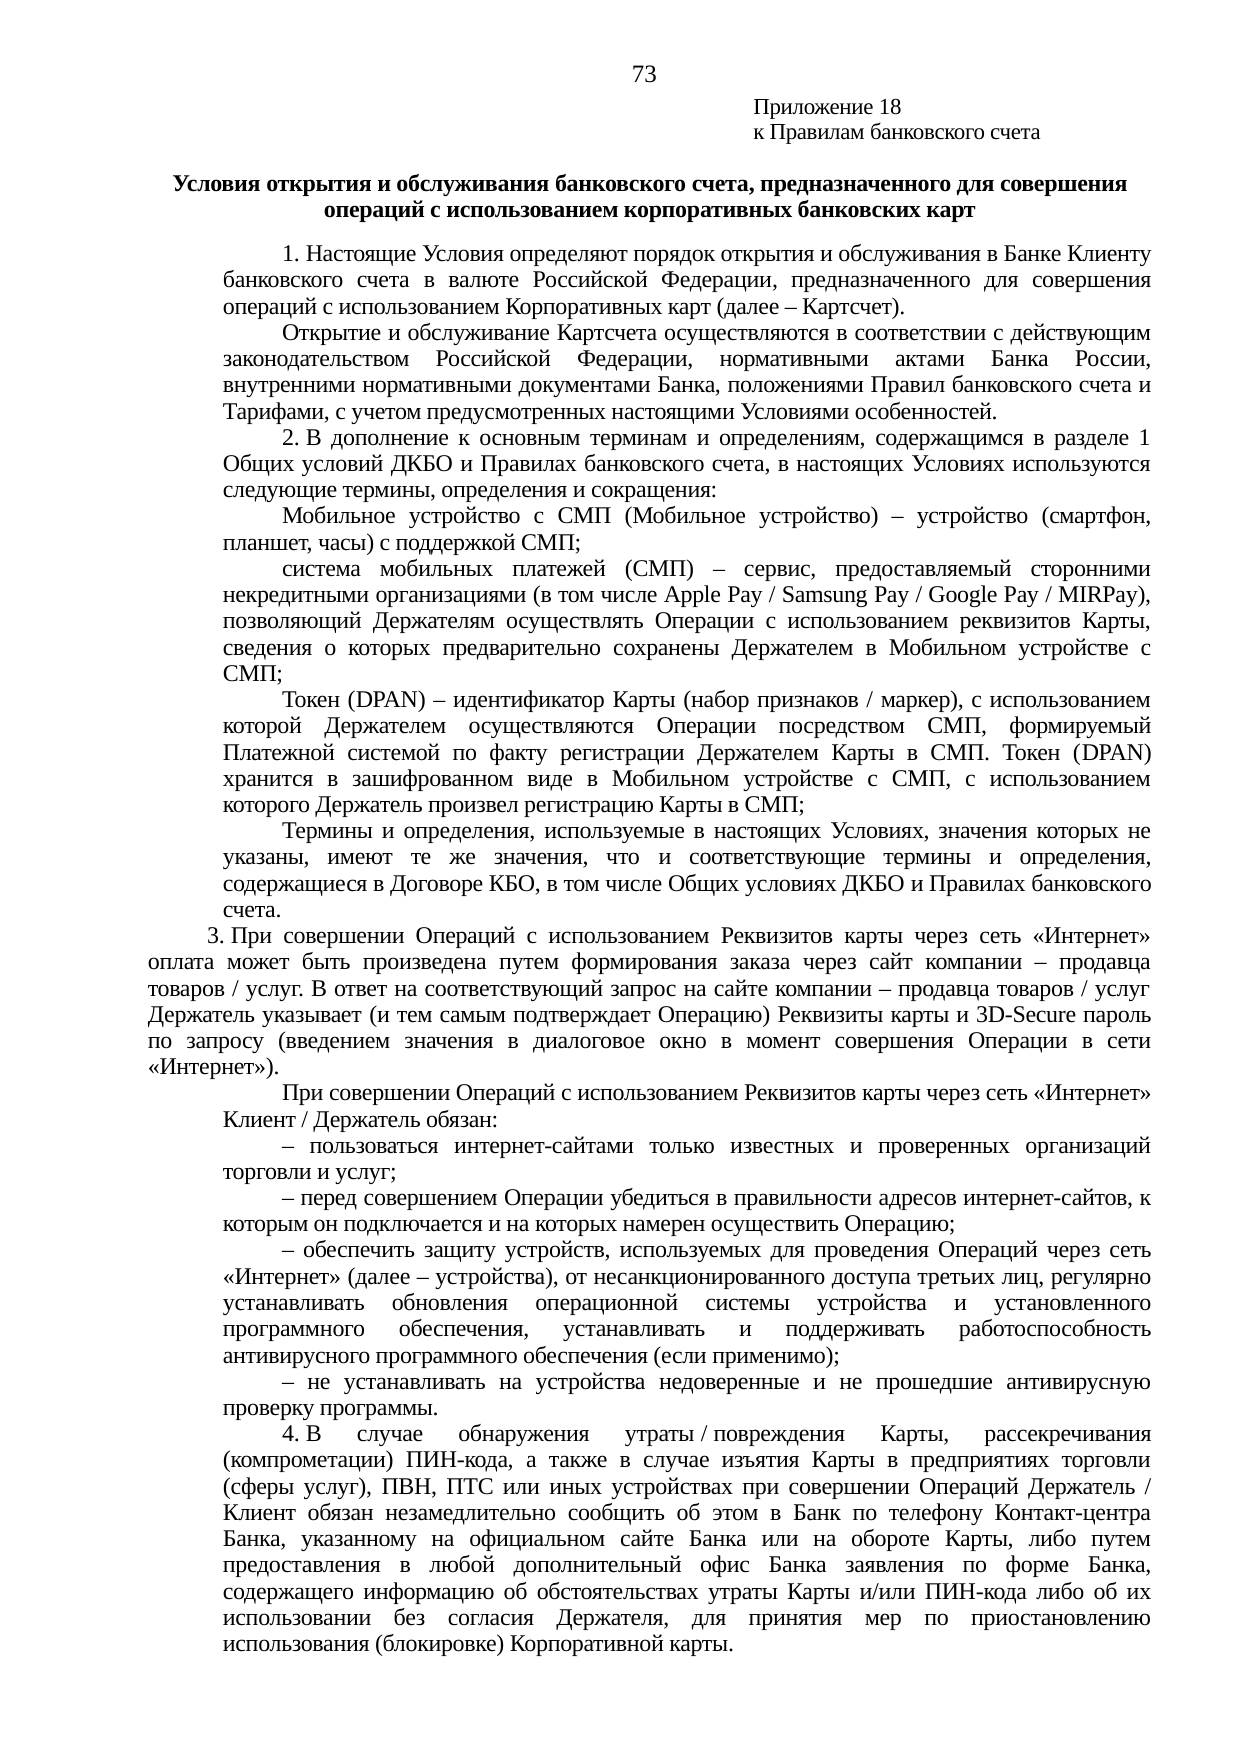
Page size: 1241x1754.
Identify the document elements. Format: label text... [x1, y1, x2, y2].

text система мобильных платежей (СМП) – сервис, предоставляемый сторонними некредитными организациями (в том числе Apple Pay / Samsung Pay / Google Pay / MIRPay), позволяющий Держателям осуществлять Операции с использованием реквизитов Карты, сведения о которых предварительно сохранены Держателем в Мобильном устройстве с СМП; [223, 555, 1152, 686]
subtitle Условия открытия и обслуживания банковского счета, предназначенного для совершения операций с использованием корпоративных банковских карт [148, 170, 1152, 223]
text Открытие и обслуживание Картсчета осуществляются в соответствии с действующим законодательством Российской Федерации, нормативными актами Банка России, внутренними нормативными документами Банка, положениями Правил банковского счета и Тарифами, с учетом предусмотренных настоящими Условиями особенностей. [223, 319, 1152, 424]
list 3. При совершении Операций с использованием Реквизитов карты через сеть «Интернет» оплата может быть произведена путем формирования заказа через сайт компании – продавца товаров / услуг. В ответ на соответствующий запрос на сайте компании – продавца товаров / услуг Держатель указывает (и тем самым подтверждает Операцию) Реквизиты карты и 3D-Secure пароль по запросу (введением значения в диалоговое окно в момент совершения Операции в сети «Интернет»). [148, 922, 1152, 1080]
text Термины и определения, используемые в настоящих Условиях, значения которых не указаны, имеют те же значения, что и соответствующие термины и определения, содержащиеся в Договоре КБО, в том числе Общих условиях ДКБО и Правилах банковского счета. [223, 818, 1152, 922]
text 1. Настоящие Условия определяют порядок открытия и обслуживания в Банке Клиенту банковского счета в валюте Российской Федерации, предназначенного для совершения операций с использованием Корпоративных карт (далее – Картсчет). [223, 241, 1152, 319]
text Токен (DPAN) – идентификатор Карты (набор признаков / маркер), с использованием которой Держателем осуществляются Операции посредством СМП, формируемый Платежной системой по факту регистрации Держателем Карты в СМП. Токен (DPAN) хранится в зашифрованном виде в Мобильном устройстве с СМП, с использованием которого Держатель произвел регистрацию Карты в СМП; [223, 686, 1152, 818]
text – пользоваться интернет-сайтами только известных и проверенных организаций торговли и услуг; [223, 1132, 1152, 1185]
text – не устанавливать на устройства недоверенные и не прошедшие антивирусную проверку программы. [223, 1368, 1152, 1421]
text Мобильное устройство с СМП (Мобильное устройство) – устройство (смартфон, планшет, часы) с поддержкой СМП; [223, 503, 1152, 555]
subtitle Приложение 18 [753, 94, 1152, 119]
text к Правилам банковского счета [753, 119, 1152, 144]
text При совершении Операций с использованием Реквизитов карты через сеть «Интернет» Клиент / Держатель обязан: [223, 1080, 1152, 1132]
text – обеспечить защиту устройств, используемых для проведения Операций через сеть «Интернет» (далее – устройства), от несанкционированного доступа третьих лиц, регулярно устанавливать обновления операционной системы устройства и установленного программного обеспечения, устанавливать и поддерживать работоспособность антивирусного программного обеспечения (если применимо); [223, 1237, 1152, 1368]
text 4. В случае обнаружения утраты / повреждения Карты, рассекречивания (компрометации) ПИН-кода, а также в случае изъятия Карты в предприятиях торговли (сферы услуг), ПВН, ПТС или иных устройствах при совершении Операций Держатель / Клиент обязан незамедлительно сообщить об этом в Банк по телефону Контакт-центра Банка, указанному на официальном сайте Банка или на обороте Карты, либо путем предоставления в любой дополнительный офис Банка заявления по форме Банка, содержащего информацию об обстоятельствах утраты Карты и/или ПИН-кода либо об их использовании без согласия Держателя, для принятия мер по приостановлению использования (блокировке) Корпоративной карты. [223, 1421, 1152, 1657]
text – перед совершением Операции убедиться в правильности адресов интернет-сайтов, к которым он подключается и на которых намерен осуществить Операцию; [223, 1185, 1152, 1237]
text 2. В дополнение к основным терминам и определениям, содержащимся в разделе 1 Общих условий ДКБО и Правилах банковского счета, в настоящих Условиях используются следующие термины, определения и сокращения: [223, 424, 1152, 503]
